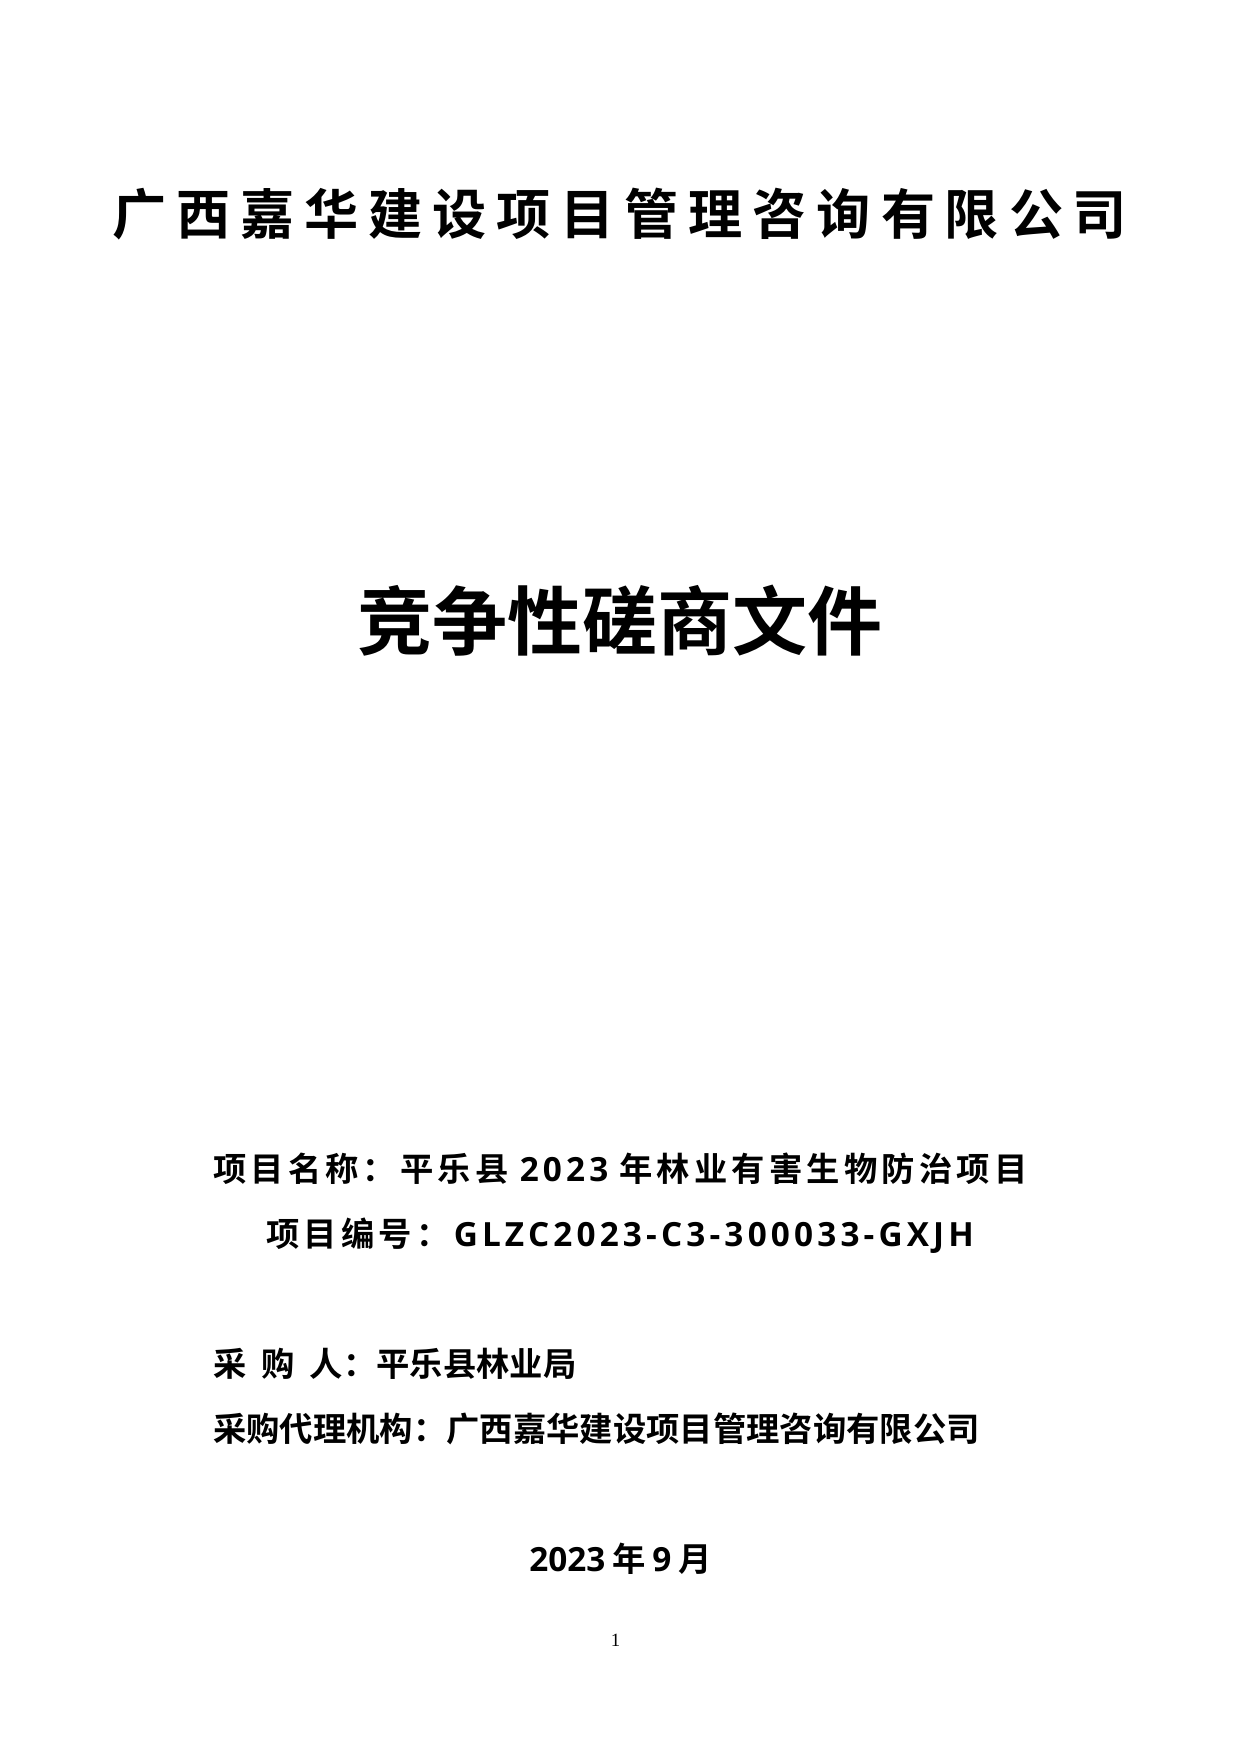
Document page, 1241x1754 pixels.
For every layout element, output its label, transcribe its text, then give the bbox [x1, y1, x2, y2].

text 采 购 人：平乐县林业局 [112, 1329, 1128, 1394]
text 广西嘉华建设项目管理咨询有限公司 [112, 162, 1128, 292]
text 项目编号：GLZC2023-C3-300033-GXJH [112, 1199, 1128, 1264]
text 2023年9月 [112, 1524, 1128, 1589]
text 采购代理机构：广西嘉华建设项目管理咨询有限公司 [112, 1394, 1128, 1459]
text 项目名称：平乐县2023年林业有害生物防治项目 [112, 1134, 1128, 1199]
text 竞争性磋商文件 [112, 552, 1128, 714]
